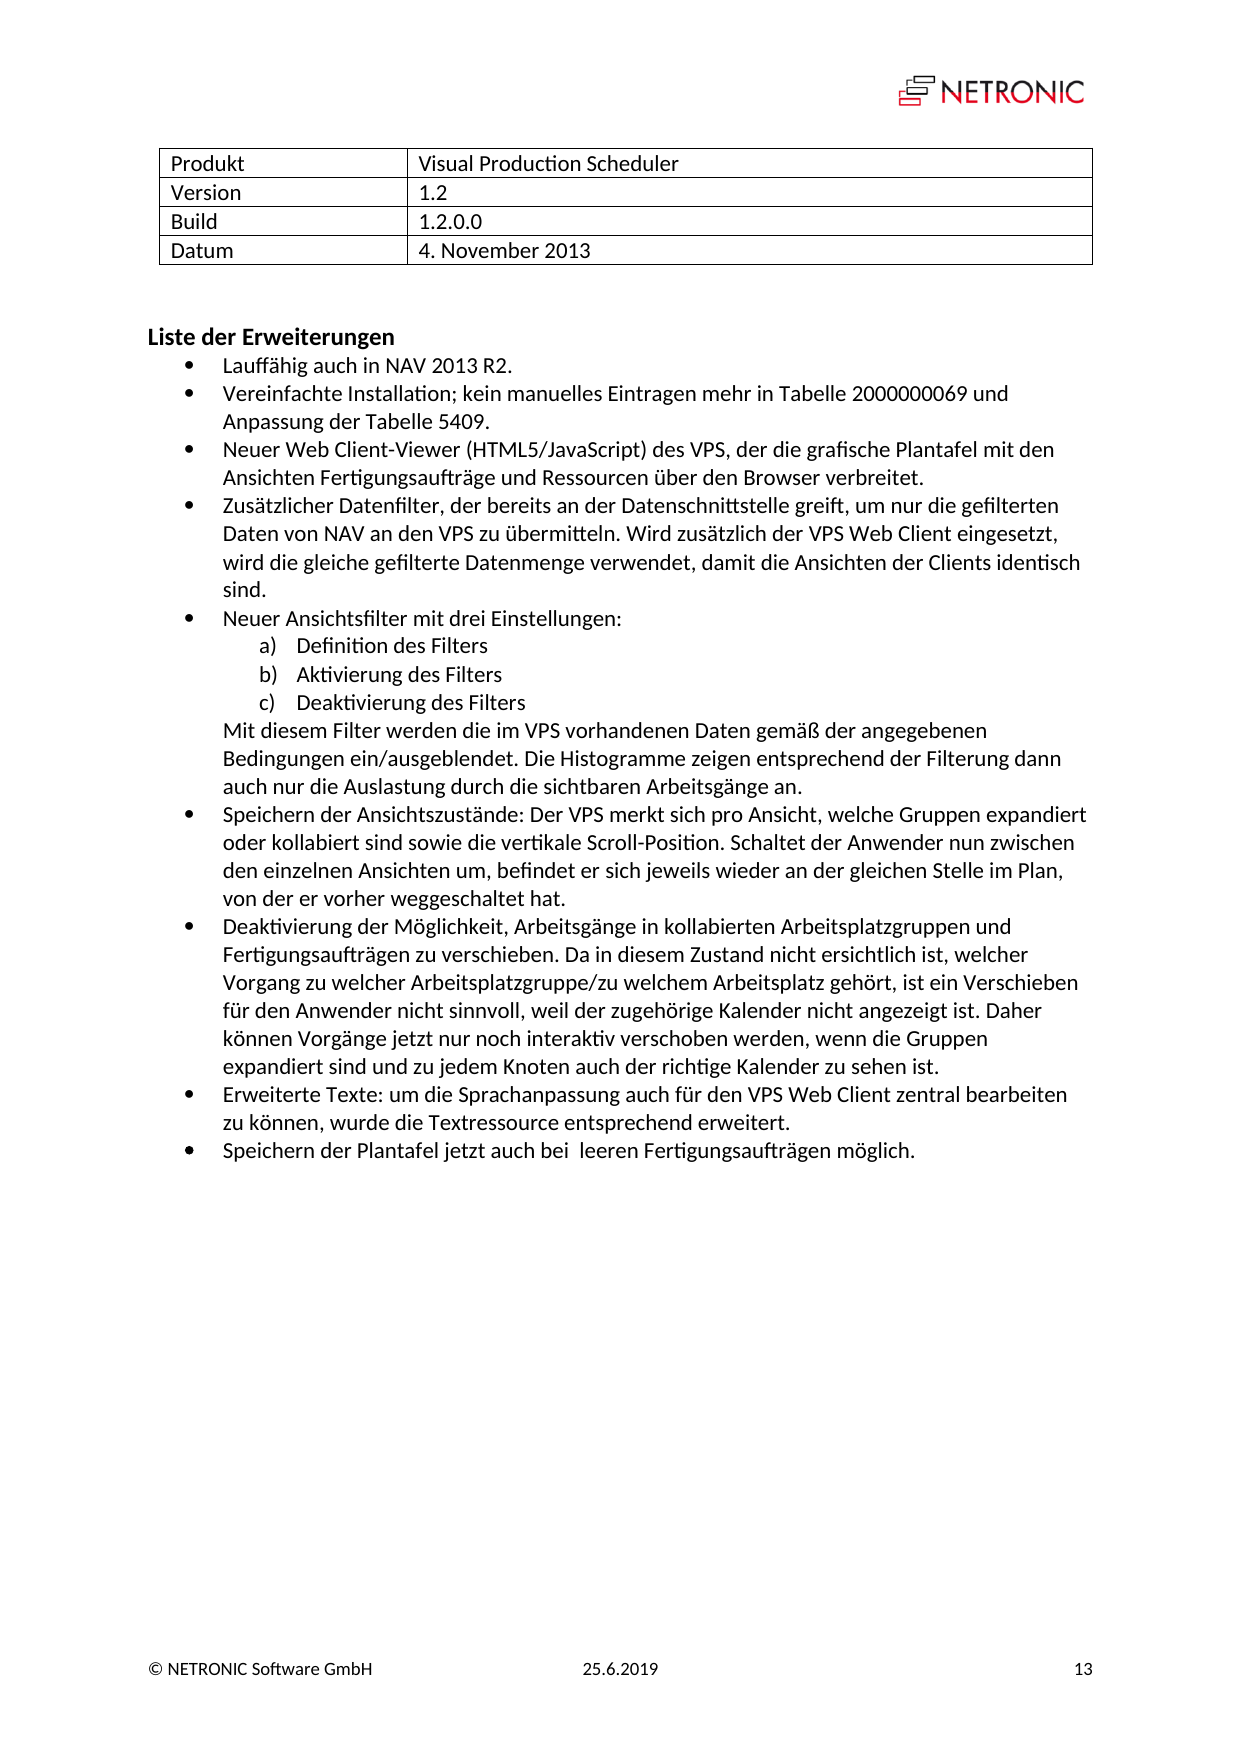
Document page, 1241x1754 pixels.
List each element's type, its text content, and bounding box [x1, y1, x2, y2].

list Neuer Ansichtsfilter mit drei Einstellungen: [185, 604, 1093, 632]
table_header Produkt [160, 149, 407, 177]
list Speichern der Plantafel jetzt auch bei leeren Fertigungsaufträgen möglich. [185, 1136, 1093, 1164]
list Speichern der Ansichtszustände: Der VPS merkt sich pro Ansicht, welche Gruppen expandiert oder kollabiert sind sowie die vertikale Scroll-Position. Schaltet der Anwender nun zwischen den einzelnen Ansichten um, befindet er sich jeweils wieder an der gleichen Stelle im Plan, von der er vorher weggeschaltet hat. [185, 800, 1093, 912]
table_cell 4. November 2013 [408, 236, 1092, 264]
list Aktivierung des Filters [259, 660, 1093, 688]
table_cell Build [160, 207, 407, 235]
list Deaktivierung der Möglichkeit, Arbeitsgänge in kollabierten Arbeitsplatzgruppen und Fertigungsaufträgen zu verschieben. Da in diesem Zustand nicht ersichtlich ist, welcher Vorgang zu welcher Arbeitsplatzgruppe/zu welchem Arbeitsplatz gehört, ist ein Verschieben für den Anwender nicht sinnvoll, weil der zugehörige Kalender nicht angezeigt ist. Daher können Vorgänge jetzt nur noch interaktiv verschoben werden, wenn die Gruppen expandiert sind und zu jedem Knoten auch der richtige Kalender zu sehen ist. [185, 912, 1093, 1080]
text Mit diesem Filter werden die im VPS vorhandenen Daten gemäß der angegebenen Bedingungen ein/ausgeblendet. Die Histogramme zeigen entsprechend der Filterung dann auch nur die Auslastung durch die sichtbaren Arbeitsgänge an. [223, 716, 1093, 800]
text Liste der Erweiterungen [148, 321, 1093, 351]
table_cell Datum [160, 236, 407, 264]
table_cell 1.2.0.0 [408, 207, 1092, 235]
list Neuer Web Client-Viewer (HTML5/JavaScript) des VPS, der die grafische Plantafel mit den Ansichten Fertigungsaufträge und Ressourcen über den Browser verbreitet. [185, 436, 1093, 492]
table_cell Version [160, 178, 407, 206]
table_cell 1.2 [408, 178, 1092, 206]
list Definition des Filters [259, 632, 1093, 660]
list Erweiterte Texte: um die Sprachanpassung auch für den VPS Web Client zentral bearbeiten zu können, wurde die Textressource entsprechend erweitert. [185, 1080, 1093, 1136]
table_header Visual Production Scheduler [408, 149, 1092, 177]
list Deaktivierung des Filters [259, 688, 1093, 716]
list Vereinfachte Installation; kein manuelles Eintragen mehr in Tabelle 2000000069 und Anpassung der Tabelle 5409. [185, 379, 1093, 436]
list Zusätzlicher Datenfilter, der bereits an der Datenschnittstelle greift, um nur die gefilterten Daten von NAV an den VPS zu übermitteln. Wird zusätzlich der VPS Web Client eingesetzt, wird die gleiche gefilterte Datenmenge verwendet, damit die Ansichten der Clients identisch sind. [185, 492, 1093, 604]
list Lauffähig auch in NAV 2013 R2. [185, 351, 1093, 379]
picture [892, 73, 1093, 108]
